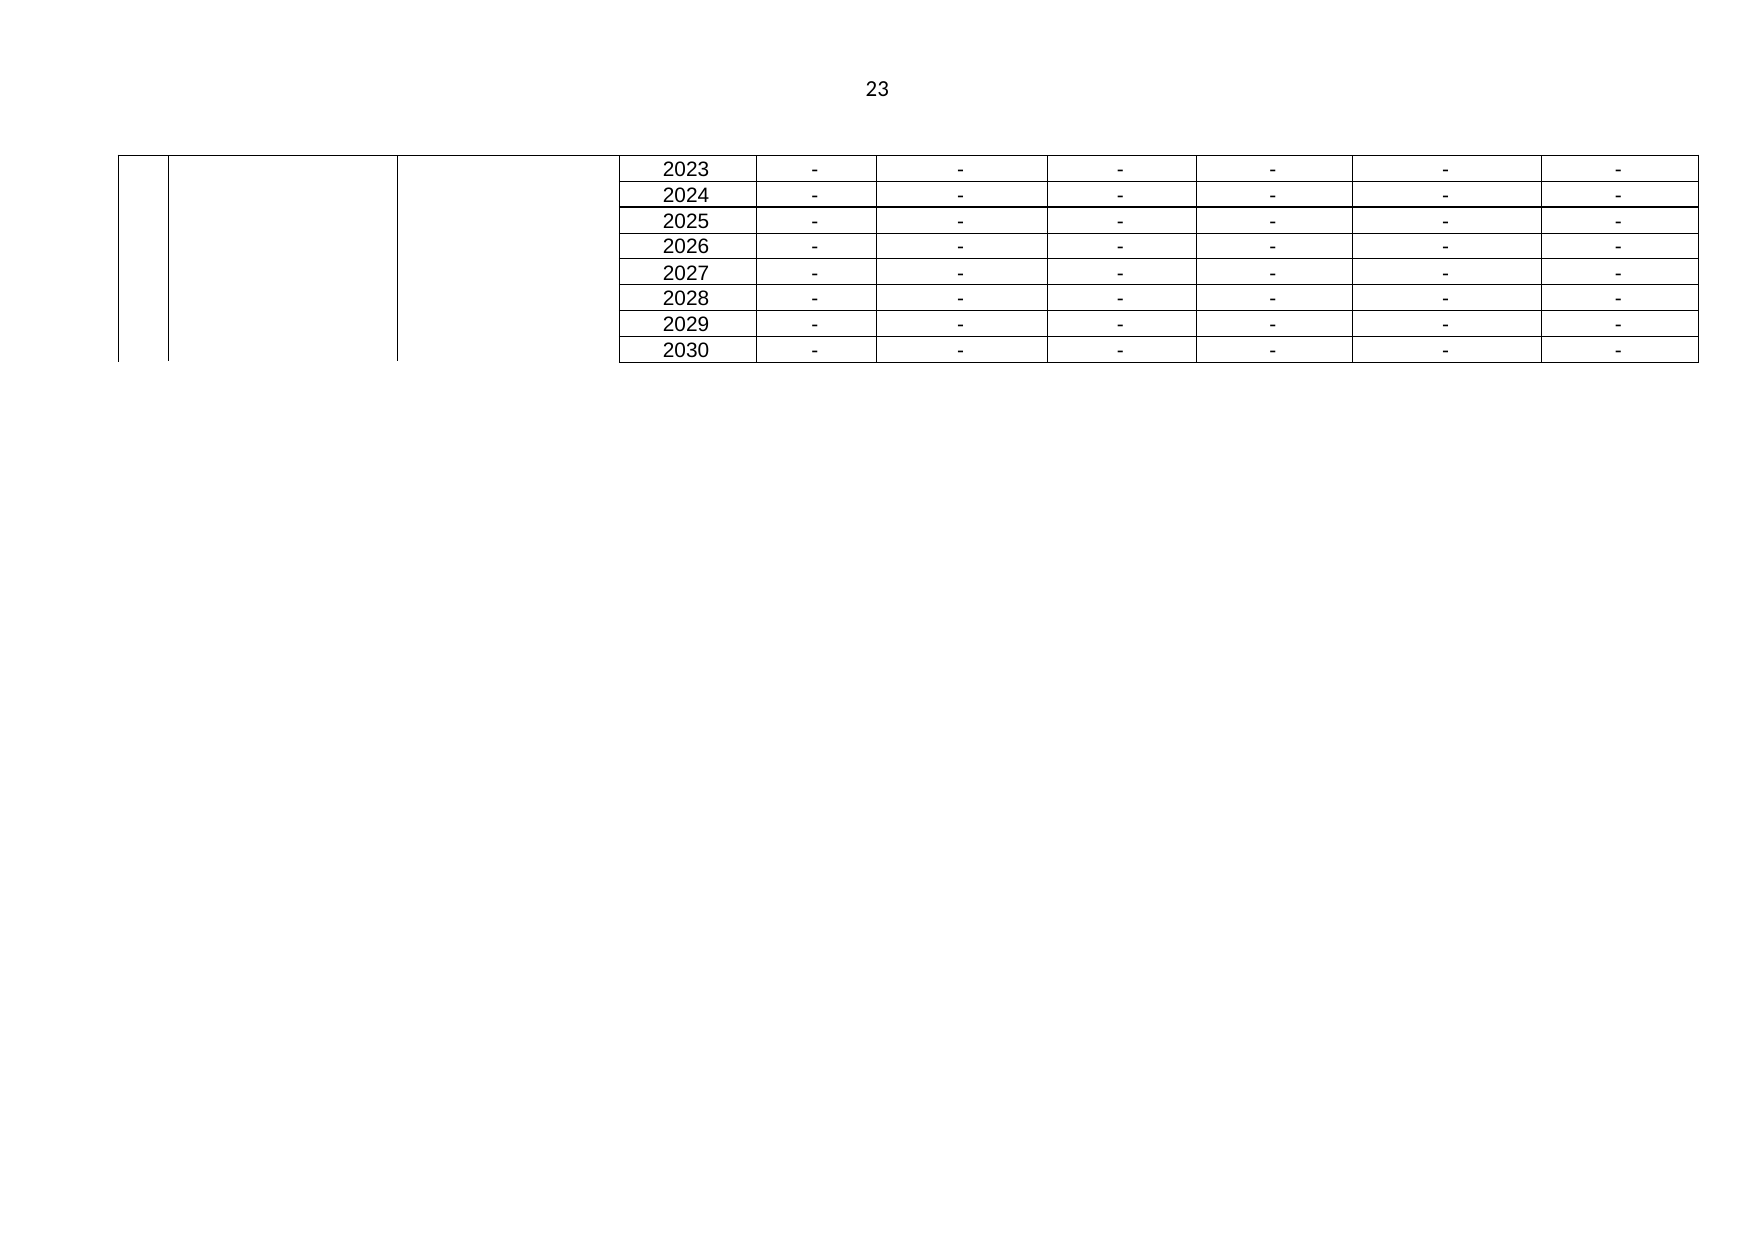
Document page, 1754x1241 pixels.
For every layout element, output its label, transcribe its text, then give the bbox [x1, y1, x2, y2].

table_cell - [1542, 156, 1698, 181]
table_cell - [1542, 182, 1698, 206]
table_cell - [1542, 208, 1698, 232]
table_cell - [877, 234, 1047, 258]
table_cell - [757, 311, 876, 336]
table_cell - [1542, 234, 1698, 258]
table_cell - [1048, 182, 1196, 206]
table_cell - [757, 182, 876, 206]
table_cell - [1048, 311, 1196, 336]
table_cell - [1542, 337, 1698, 362]
table_cell - [1048, 259, 1196, 284]
table_cell - [757, 337, 876, 362]
table_cell - [877, 259, 1047, 284]
table_cell - [877, 208, 1047, 232]
table_cell - [1197, 182, 1352, 206]
table_cell 2030 [620, 337, 756, 362]
table_cell - [877, 182, 1047, 206]
table_cell - [877, 156, 1047, 181]
table_cell - [757, 234, 876, 258]
table_cell - [757, 285, 876, 310]
table_cell - [877, 285, 1047, 310]
table_cell - [1048, 234, 1196, 258]
table_cell 2023 [620, 156, 756, 181]
table_cell - [1353, 208, 1541, 232]
table_cell - [1197, 285, 1352, 310]
table_cell - [1197, 156, 1352, 181]
table_cell - [757, 259, 876, 284]
table_cell - [757, 208, 876, 232]
table_cell - [1048, 285, 1196, 310]
table_cell - [1048, 208, 1196, 232]
table_cell 2026 [620, 234, 756, 258]
table_cell - [1353, 156, 1541, 181]
table_cell - [877, 311, 1047, 336]
table_cell - [1353, 311, 1541, 336]
table_cell - [1197, 311, 1352, 336]
table_cell 2028 [620, 285, 756, 310]
table_cell - [877, 337, 1047, 362]
table_cell - [1197, 337, 1352, 362]
table_cell - [1353, 285, 1541, 310]
table_cell 2029 [620, 311, 756, 336]
table_cell - [1048, 337, 1196, 362]
table_cell - [1197, 259, 1352, 284]
table_cell - [1197, 208, 1352, 232]
table_cell - [1353, 259, 1541, 284]
table_cell - [1353, 234, 1541, 258]
table_cell 2025 [620, 208, 756, 232]
table_cell 2027 [620, 259, 756, 284]
table_cell - [1353, 337, 1541, 362]
table_cell - [1542, 285, 1698, 310]
table_cell 2024 [620, 182, 756, 206]
table_cell - [1542, 259, 1698, 284]
table_cell - [1353, 182, 1541, 206]
table_cell - [1048, 156, 1196, 181]
table_cell - [1197, 234, 1352, 258]
table_cell - [1542, 311, 1698, 336]
table_cell - [757, 156, 876, 181]
